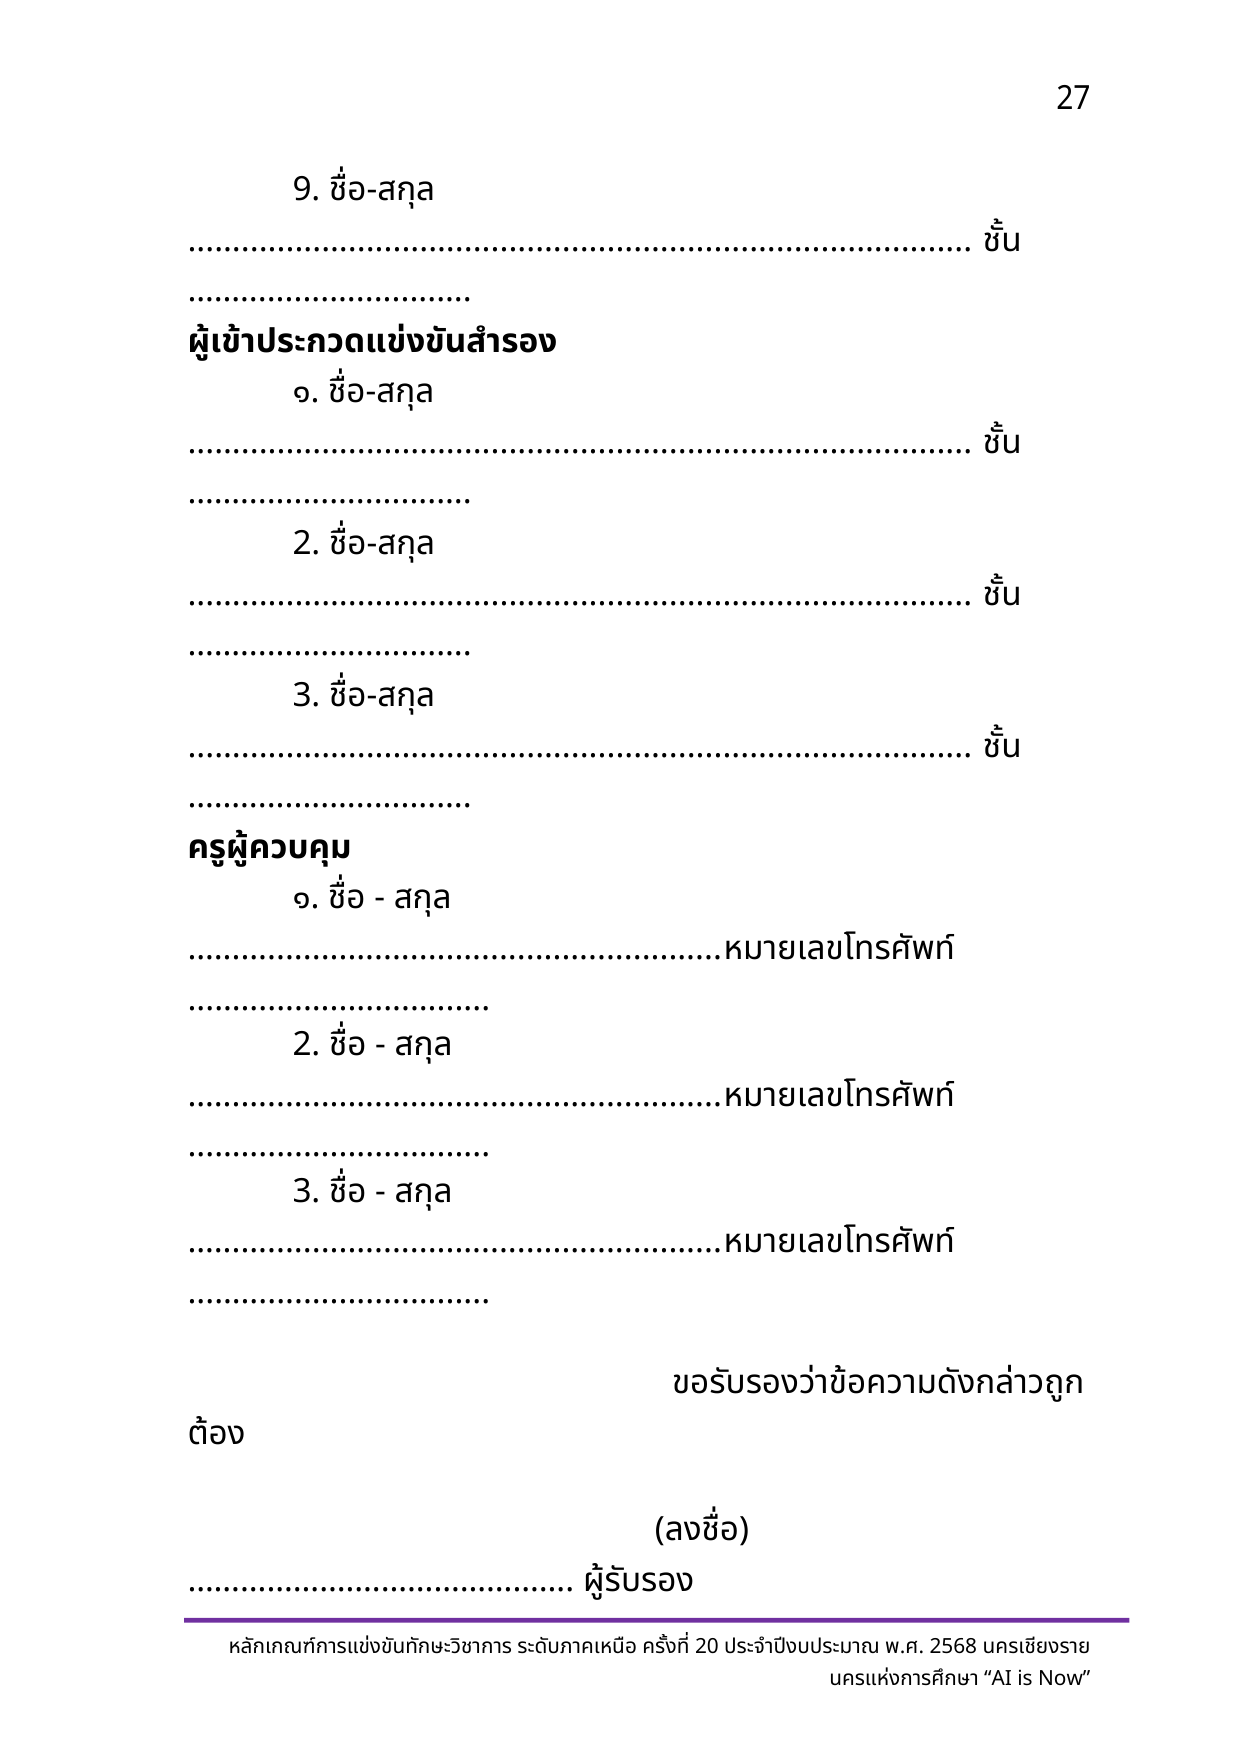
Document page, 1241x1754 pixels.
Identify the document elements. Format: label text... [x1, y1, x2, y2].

text ผู้เข้าประกวดแข่งขันสำรอง [187, 317, 1090, 367]
text 2. ชื่อ-สกุล ........................................................................................ ชั้น ….…......................... [187, 519, 1090, 671]
text ๑. ชื่อ-สกุล ........................................................................................ ชั้น ….…......................... [187, 367, 1090, 519]
text 3. ชื่อ-สกุล ........................................................................................ ชั้น ….…......................... [187, 671, 1090, 823]
text (ลงชื่อ) …………….………………………. ผู้รับรอง [187, 1505, 1090, 1606]
text ขอรับรองว่าข้อความดังกล่าวถูกต้อง [187, 1358, 1090, 1459]
text ๑. ชื่อ - สกุล ….........................................................หมายเลขโทรศัพท์ ...…............................ [187, 873, 1090, 1020]
text 9. ชื่อ-สกุล ........................................................................................ ชั้น ….…......................... [187, 165, 1090, 317]
text 3. ชื่อ - สกุล ….........................................................หมายเลขโทรศัพท์ ...…............................ [187, 1166, 1090, 1313]
text 2. ชื่อ - สกุล ….........................................................หมายเลขโทรศัพท์ ...…............................ [187, 1020, 1090, 1166]
text ครูผู้ควบคุม [187, 823, 1090, 873]
